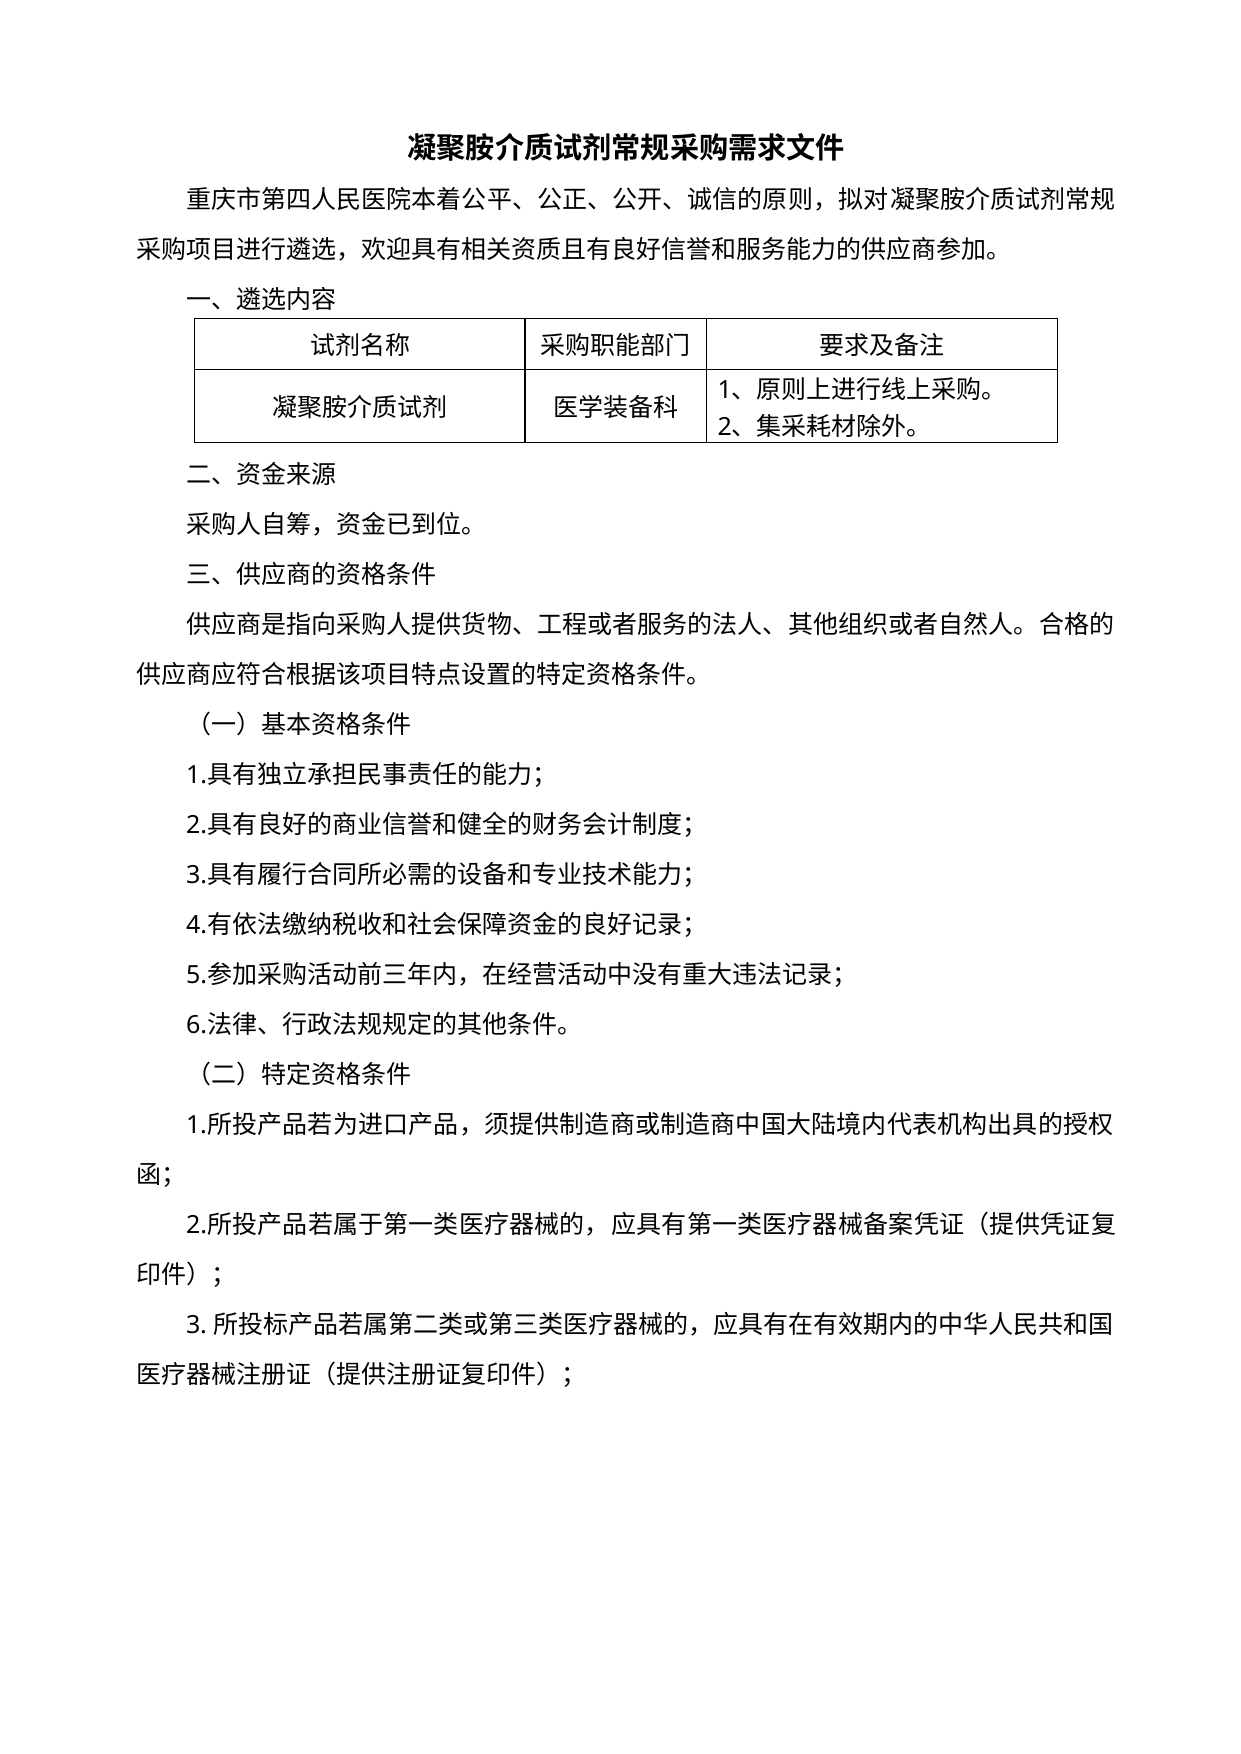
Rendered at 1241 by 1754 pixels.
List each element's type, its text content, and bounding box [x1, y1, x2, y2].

text 3. 所投标产品若属第二类或第三类医疗器械的，应具有在有效期内的中华人民共和国医疗器械注册证（提供注册证复印件）； [136, 1293, 1116, 1393]
table_header 要求及备注 [707, 319, 1057, 369]
text 供应商是指向采购人提供货物、工程或者服务的法人、其他组织或者自然人。合格的供应商应符合根据该项目特点设置的特定资格条件。 [136, 593, 1116, 693]
text 3.具有履行合同所必需的设备和专业技术能力； [136, 843, 1116, 893]
table_cell 凝聚胺介质试剂 [195, 370, 524, 442]
text 1.具有独立承担民事责任的能力； [136, 743, 1116, 793]
text 2.所投产品若属于第一类医疗器械的，应具有第一类医疗器械备案凭证（提供凭证复印件）； [136, 1193, 1116, 1293]
text 4.有依法缴纳税收和社会保障资金的良好记录； [136, 893, 1116, 943]
text （一）基本资格条件 [136, 693, 1116, 743]
text 二、资金来源 [136, 443, 1116, 493]
text 三、供应商的资格条件 [136, 543, 1116, 593]
text 采购人自筹，资金已到位。 [136, 493, 1116, 543]
text 凝聚胺介质试剂常规采购需求文件 [136, 118, 1116, 168]
text 5.参加采购活动前三年内，在经营活动中没有重大违法记录； [136, 943, 1116, 993]
table_header 采购职能部门 [526, 319, 706, 369]
table_cell 1、原则上进行线上采购。 2、集采耗材除外。 [707, 370, 1057, 442]
text 6.法律、行政法规规定的其他条件。 [136, 993, 1116, 1043]
table_header 试剂名称 [195, 319, 524, 369]
text （二）特定资格条件 [136, 1043, 1116, 1093]
text 重庆市第四人民医院本着公平、公正、公开、诚信的原则，拟对凝聚胺介质试剂常规采购项目进行遴选，欢迎具有相关资质且有良好信誉和服务能力的供应商参加。 [136, 168, 1116, 268]
text 1.所投产品若为进口产品，须提供制造商或制造商中国大陆境内代表机构出具的授权函； [136, 1093, 1116, 1193]
text 2.具有良好的商业信誉和健全的财务会计制度； [136, 793, 1116, 843]
text 一、遴选内容 [136, 268, 1116, 318]
table_cell 医学装备科 [526, 370, 706, 442]
